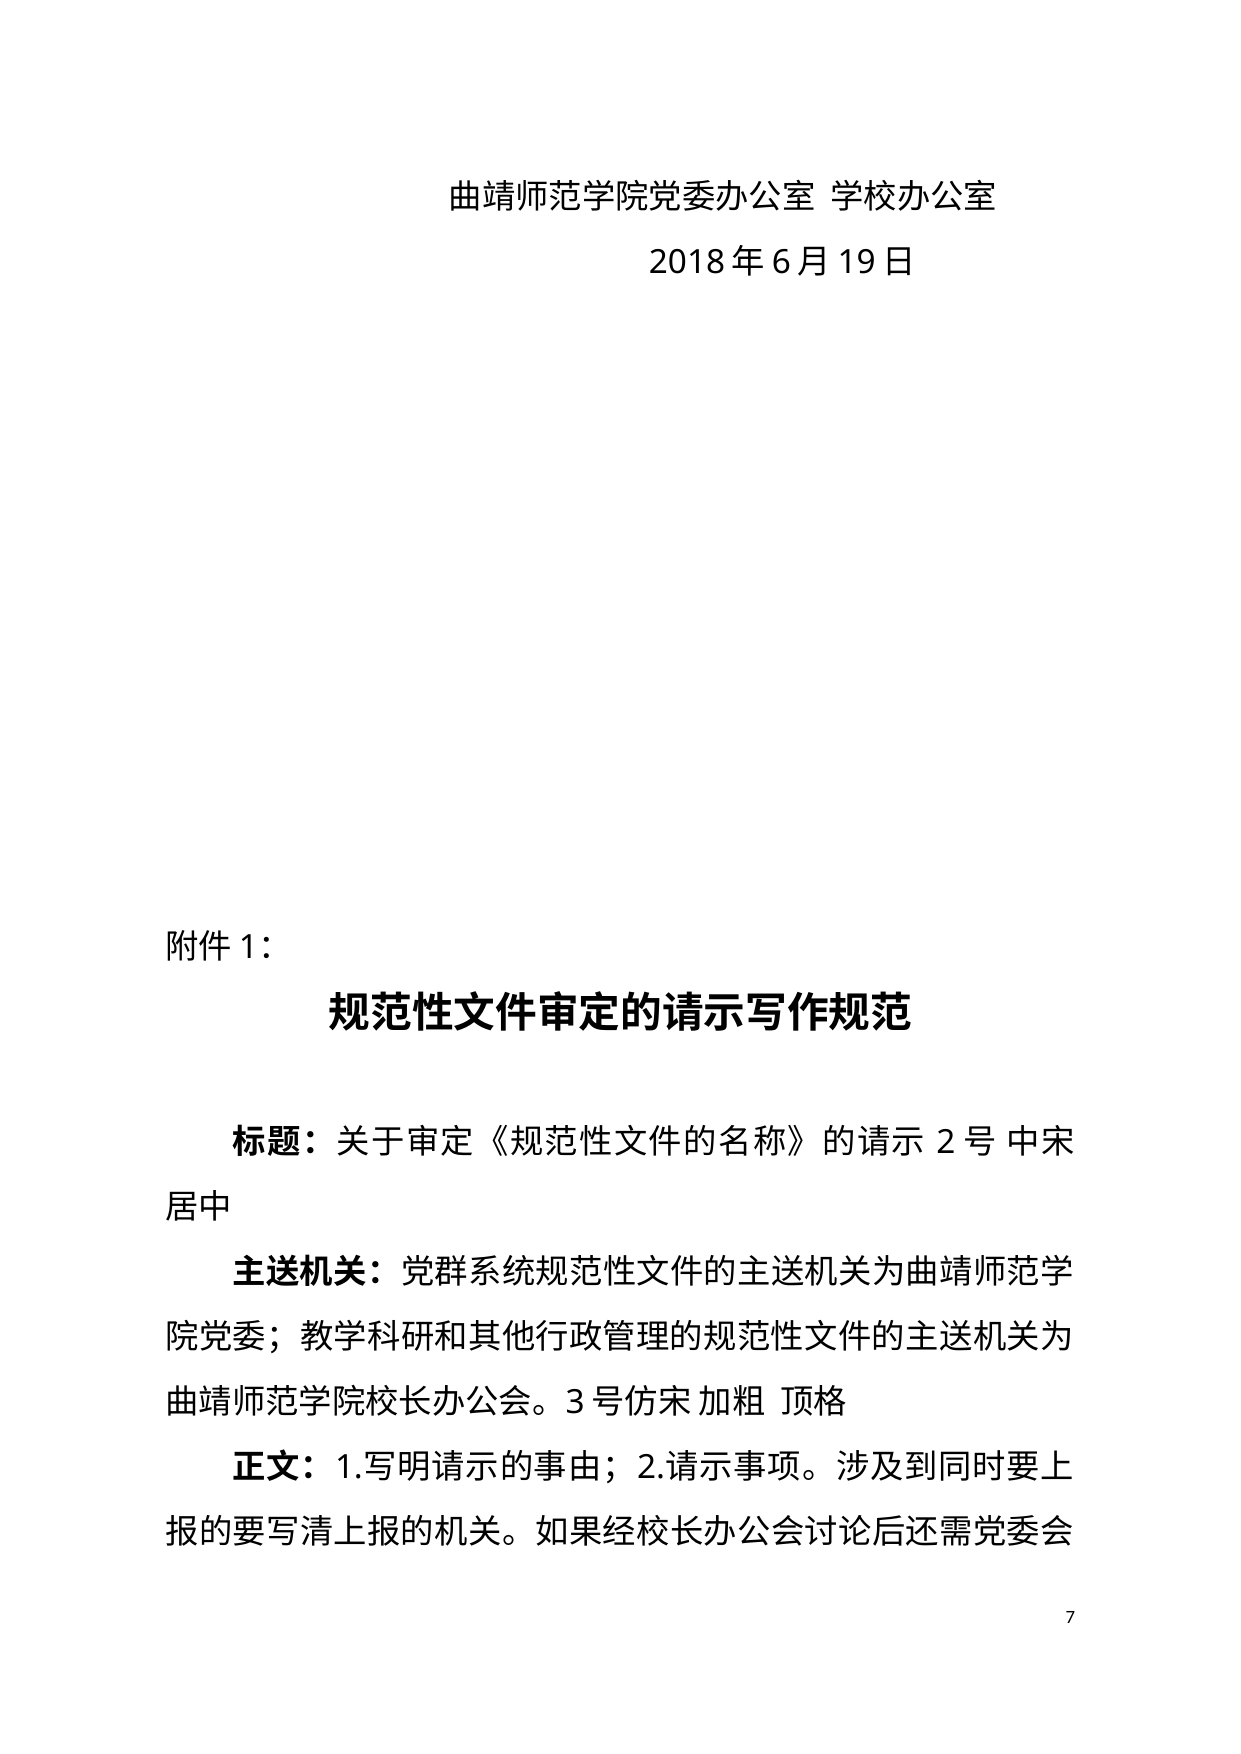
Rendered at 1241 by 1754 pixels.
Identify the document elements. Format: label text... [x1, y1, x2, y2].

text 曲靖师范学院党委办公室 学校办公室 [165, 162, 1075, 227]
text 2018年6月19日 [165, 227, 1075, 292]
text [165, 1432, 1075, 1562]
text 主送机关：党群系统规范性文件的主送机关为曲靖师范学院党委；教学科研和其他行政管理的规范性文件的主送机关为曲靖师范学院校长办公会。3号仿宋 加粗 顶格 [165, 1237, 1075, 1432]
text 附件1： [165, 912, 1075, 977]
text 规范性文件审定的请示写作规范 [165, 977, 1075, 1042]
text 标题：关于审定《规范性文件的名称》的请示 2号 中宋 居中 [165, 1107, 1075, 1237]
